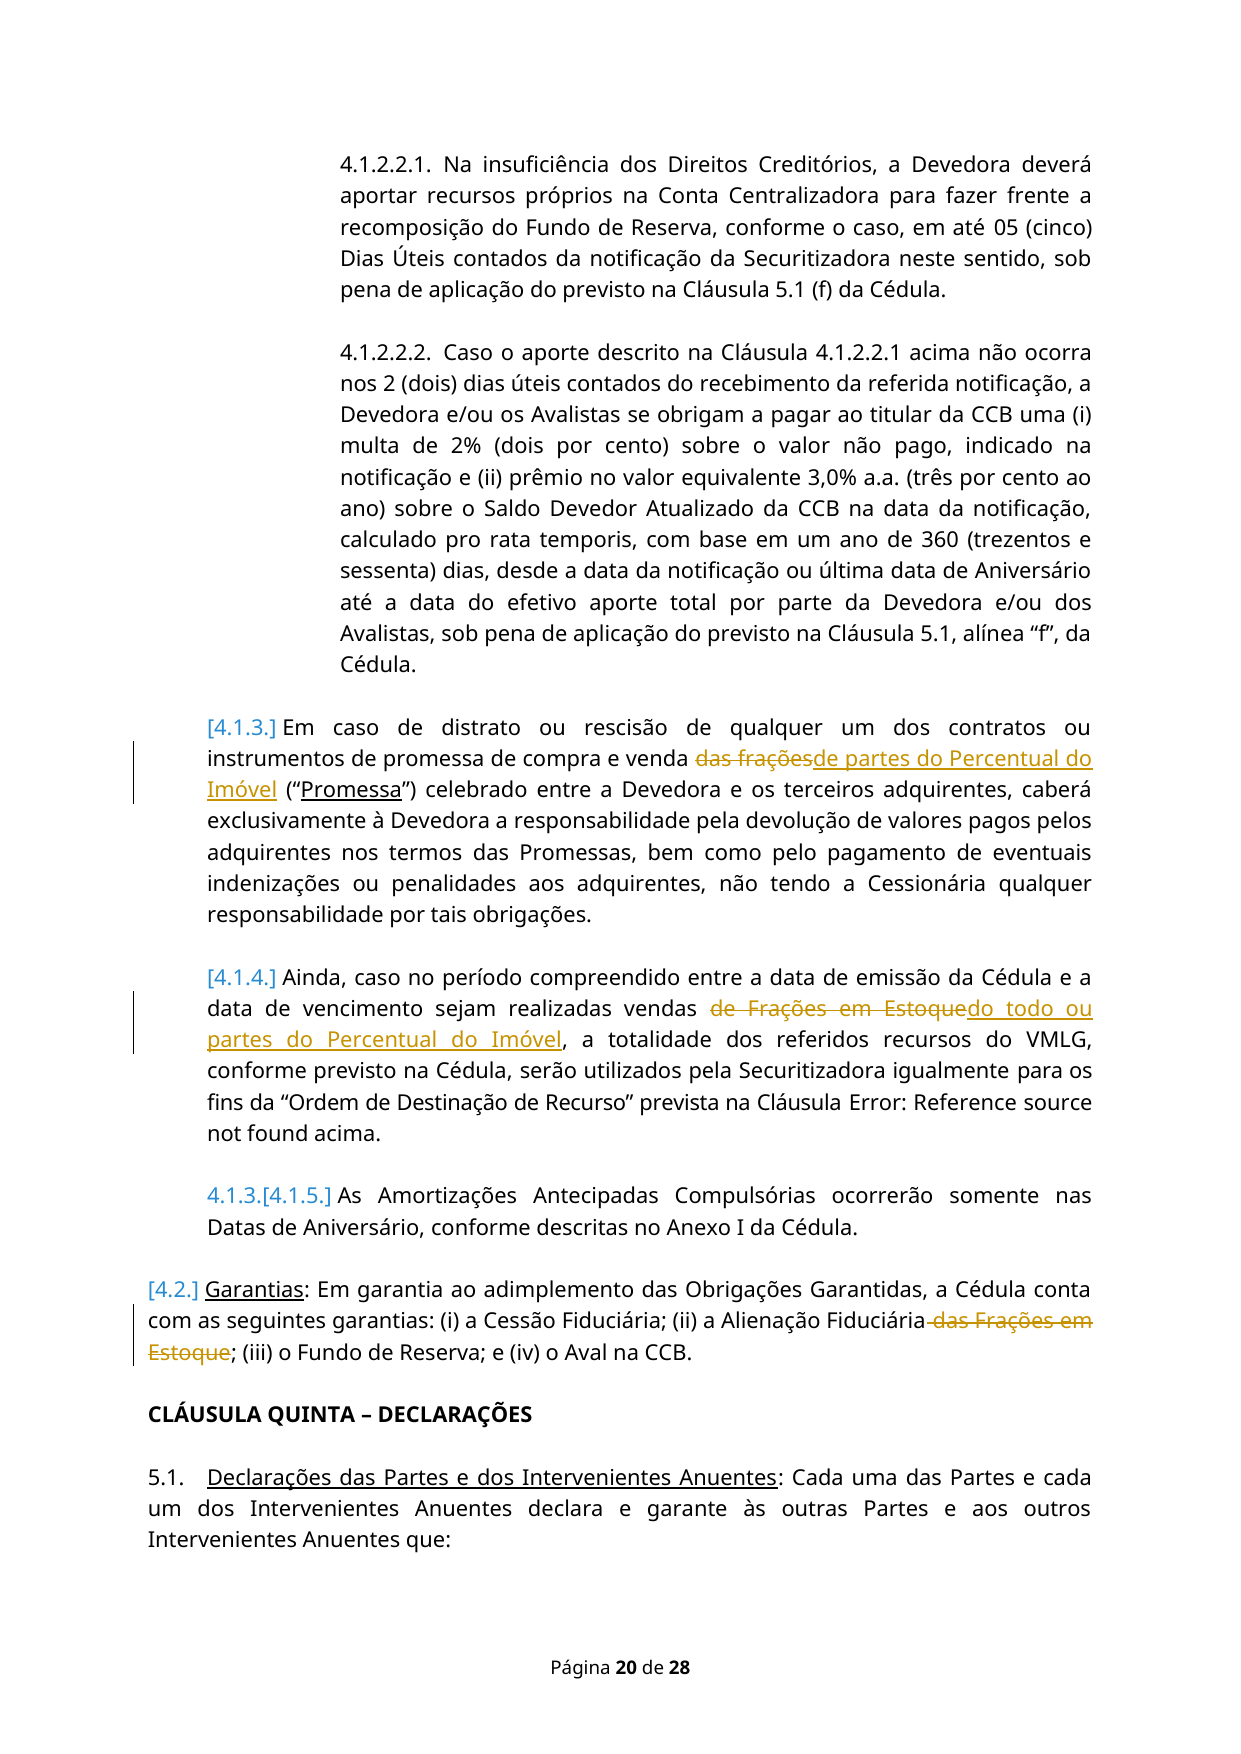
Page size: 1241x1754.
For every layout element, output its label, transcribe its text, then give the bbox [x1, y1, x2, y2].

list Garantias: Em garantia ao adimplemento das Obrigações Garantidas, a Cédula conta com as seguintes garantias: (i) a Cessão Fiduciária; (ii) a Alienação Fiduciária; (iii) o Fundo de Reserva; e (iv) o Aval na CCB. [148, 1273, 1092, 1366]
list Ainda, caso no período compreendido entre a data de emissão da Cédula e a data de vencimento sejam realizadas vendas , a totalidade dos referidos recursos do VMLG, conforme previsto na Cédula, serão utilizados pela Securitizadora igualmente para os fins da “Ordem de Destinação de Recurso” prevista na Cláusula 4.1 acima. [207, 960, 1092, 1148]
list Em caso de distrato ou rescisão de qualquer um dos contratos ou instrumentos de promessa de compra e venda (“Promessa”) celebrado entre a Devedora e os terceiros adquirentes, caberá exclusivamente à Devedora a responsabilidade pela devolução de valores pagos pelos adquirentes nos termos das Promessas, bem como pelo pagamento de eventuais indenizações ou penalidades aos adquirentes, não tendo a Cessionária qualquer responsabilidade por tais obrigações. [207, 710, 1092, 929]
list CLÁUSULA QUINTA – DECLARAÇÕES [148, 1398, 1092, 1429]
list Caso o aporte descrito na Cláusula 4.1.2.2.1 acima não ocorra nos 2 (dois) dias úteis contados do recebimento da referida notificação, a Devedora e/ou os Avalistas se obrigam a pagar ao titular da CCB uma (i) multa de 2% (dois por cento) sobre o valor não pago, indicado na notificação e (ii) prêmio no valor equivalente 3,0% a.a. (três por cento ao ano) sobre o Saldo Devedor Atualizado da CCB na data da notificação, calculado pro rata temporis, com base em um ano de 360 (trezentos e sessenta) dias, desde a data da notificação ou última data de Aniversário até a data do efetivo aporte total por parte da Devedora e/ou dos Avalistas, sob pena de aplicação do previsto na Cláusula 5.1, alínea “f”, da Cédula. [340, 335, 1092, 679]
list Na insuficiência dos Direitos Creditórios, a Devedora deverá aportar recursos próprios na Conta Centralizadora para fazer frente a recomposição do Fundo de Reserva, conforme o caso, em até 05 (cinco) Dias Úteis contados da notificação da Securitizadora neste sentido, sob pena de aplicação do previsto na Cláusula 5.1 (f) da Cédula. [340, 148, 1092, 304]
list As Amortizações Antecipadas Compulsórias ocorrerão somente nas Datas de Aniversário, conforme descritas no Anexo I da Cédula. [207, 1179, 1092, 1241]
list Declarações das Partes e dos Intervenientes Anuentes: Cada uma das Partes e cada um dos Intervenientes Anuentes declara e garante às outras Partes e aos outros Intervenientes Anuentes que: [148, 1460, 1092, 1554]
